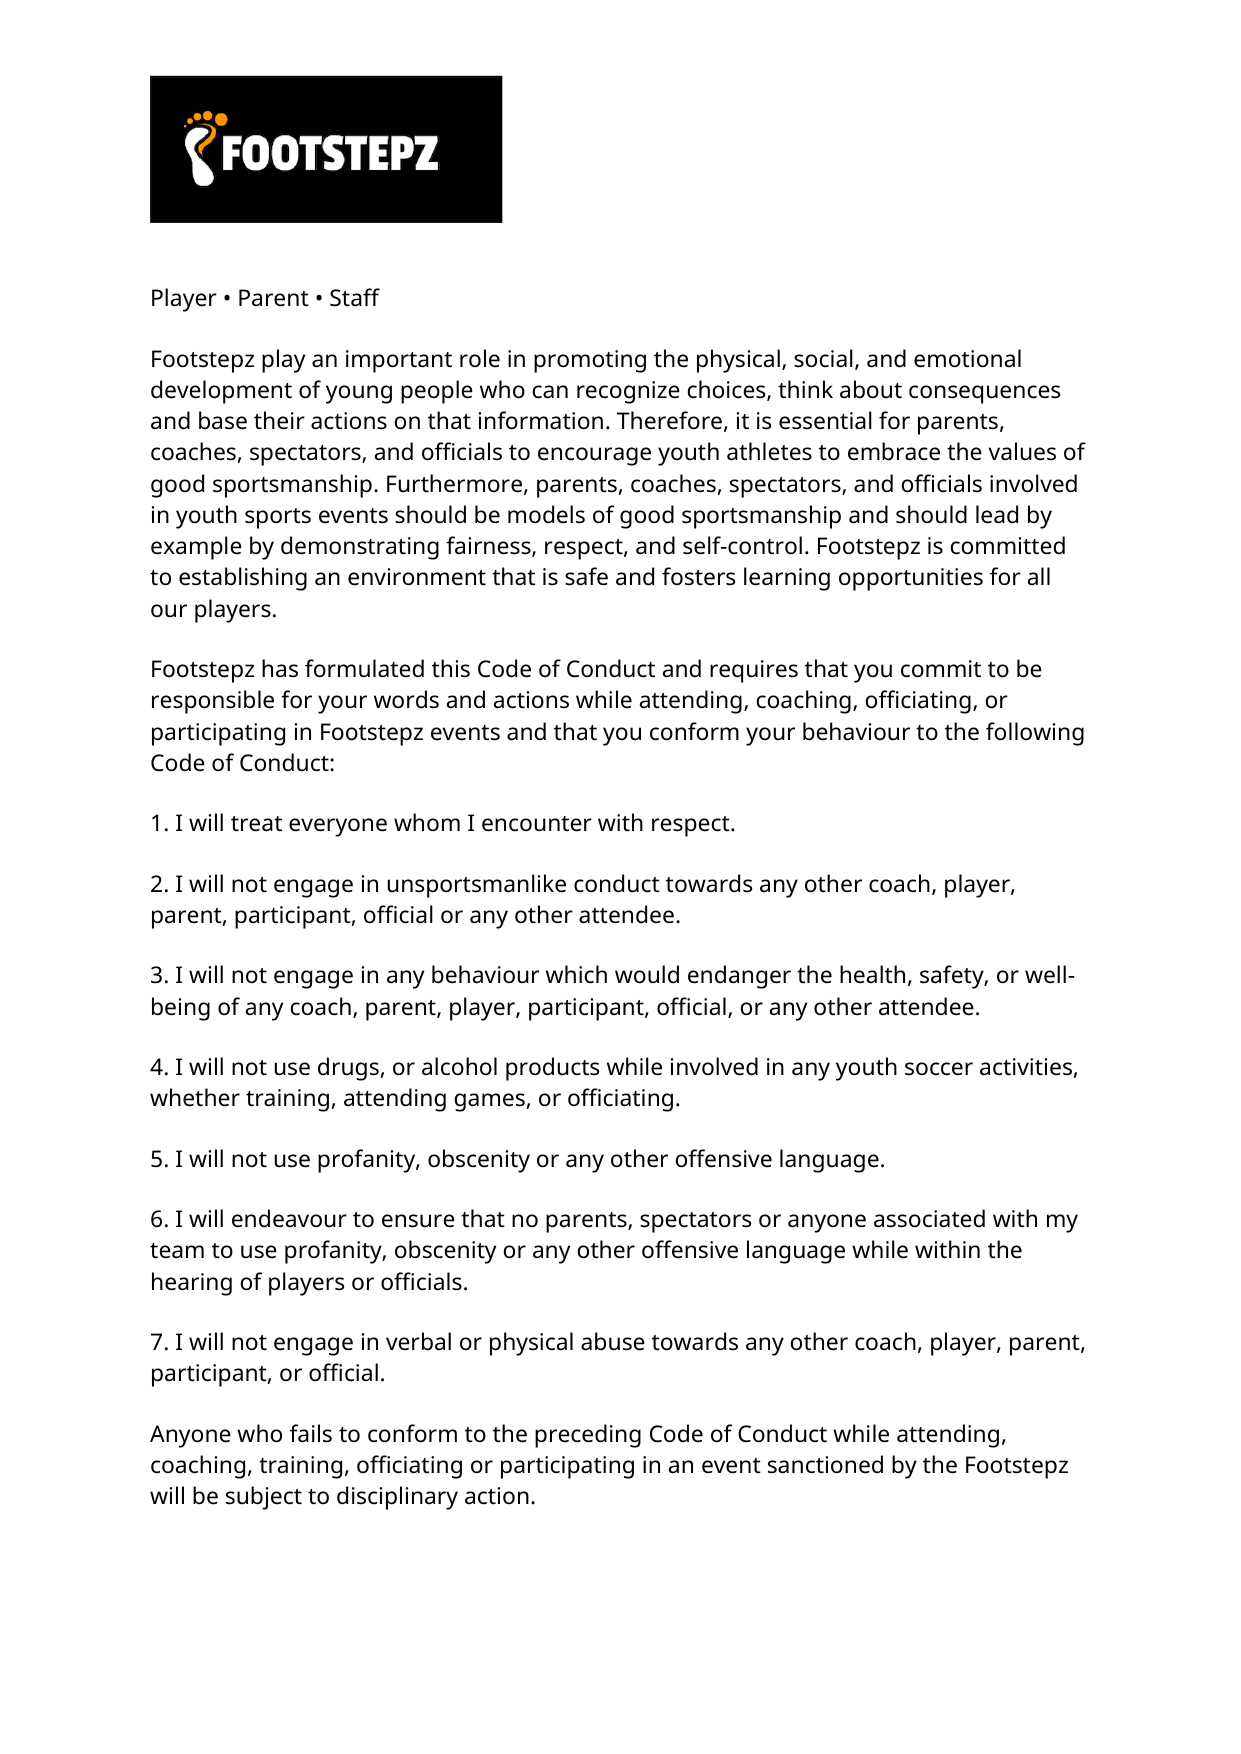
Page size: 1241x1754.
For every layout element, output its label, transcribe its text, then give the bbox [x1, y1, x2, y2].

text Footstepz has formulated this Code of Conduct and requires that you commit to be responsible for your words and actions while attending, coaching, officiating, or participating in Footstepz events and that you conform your behaviour to the following Code of Conduct: [150, 653, 1090, 778]
text 6. I will endeavour to ensure that no parents, spectators or anyone associated with my team to use profanity, obscenity or any other offensive language while within the hearing of players or officials. [150, 1203, 1090, 1297]
text Player • Parent • Staff [150, 282, 1090, 313]
text 7. I will not engage in verbal or physical abuse towards any other coach, player, parent, participant, or official. [150, 1326, 1090, 1388]
text 3. I will not engage in any behaviour which would endanger the health, safety, or well-being of any coach, parent, player, participant, official, or any other attendee. [150, 959, 1090, 1022]
text 5. I will not use profanity, obscenity or any other offensive language. [150, 1142, 1090, 1174]
text 1. I will treat everyone whom I encounter with respect. [150, 807, 1090, 838]
text 4. I will not use drugs, or alcohol products while involved in any youth soccer activities, whether training, attending games, or officiating. [150, 1051, 1090, 1113]
text 2. I will not engage in unsportsmanlike conduct towards any other coach, player, parent, participant, official or any other attendee. [150, 867, 1090, 930]
text Anyone who fails to conform to the preceding Code of Conduct while attending, coaching, training, officiating or participating in an event sanctioned by the Footstepz will be subject to disciplinary action. [150, 1417, 1090, 1511]
text Footstepz play an important role in promoting the physical, social, and emotional development of young people who can recognize choices, think about consequences and base their actions on that information. Therefore, it is essential for parents, coaches, spectators, and officials to encourage youth athletes to embrace the values of good sportsmanship. Furthermore, parents, coaches, spectators, and officials involved in youth sports events should be models of good sportsmanship and should lead by example by demonstrating fairness, respect, and self-control. Footstepz is committed to establishing an environment that is safe and fosters learning opportunities for all our players. [150, 342, 1090, 624]
picture [150, 73, 503, 223]
